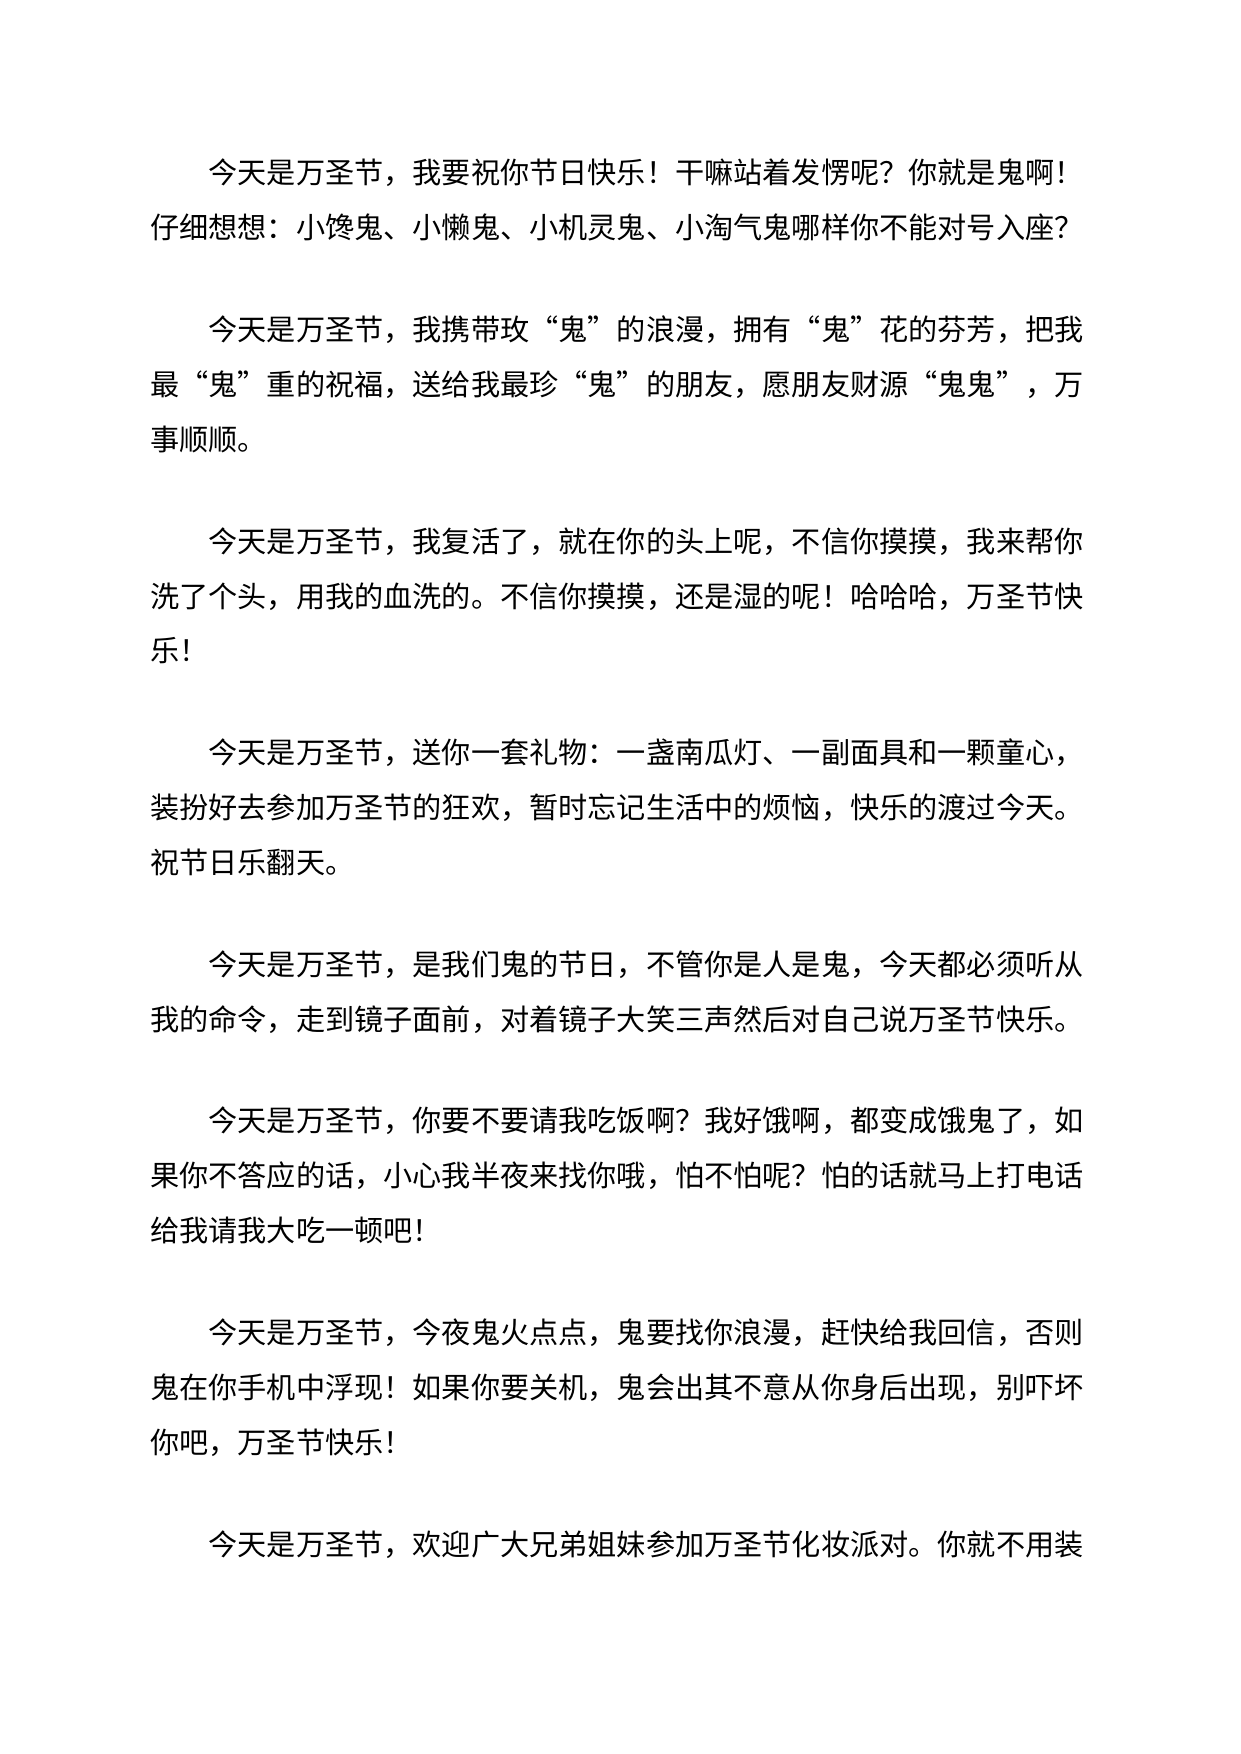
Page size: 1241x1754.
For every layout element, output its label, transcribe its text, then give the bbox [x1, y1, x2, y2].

text 今天是万圣节，送你一套礼物：一盏南瓜灯、一副面具和一颗童心，装扮好去参加万圣节的狂欢，暂时忘记生活中的烦恼，快乐的渡过今天。祝节日乐翻天。 [150, 730, 1090, 882]
text 今天是万圣节，是我们鬼的节日，不管你是人是鬼，今天都必须听从我的命令，走到镜子面前，对着镜子大笑三声然后对自己说万圣节快乐。 [150, 941, 1090, 1038]
text 今天是万圣节，我携带玫“鬼”的浪漫，拥有“鬼”花的芬芳，把我最“鬼”重的祝福，送给我最珍“鬼”的朋友，愿朋友财源“鬼鬼”，万事顺顺。 [150, 307, 1090, 459]
text 今天是万圣节，今夜鬼火点点，鬼要找你浪漫，赶快给我回信，否则鬼在你手机中浮现！如果你要关机，鬼会出其不意从你身后出现，别吓坏你吧，万圣节快乐！ [150, 1309, 1090, 1462]
text 今天是万圣节，我要祝你节日快乐！干嘛站着发愣呢？你就是鬼啊！仔细想想：小馋鬼、小懒鬼、小机灵鬼、小淘气鬼哪样你不能对号入座？ [150, 150, 1090, 247]
text 今天是万圣节，你要不要请我吃饭啊？我好饿啊，都变成饿鬼了，如果你不答应的话，小心我半夜来找你哦，怕不怕呢？怕的话就马上打电话给我请我大吃一顿吧！ [150, 1098, 1090, 1250]
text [150, 1521, 1090, 1563]
text 今天是万圣节，我复活了，就在你的头上呢，不信你摸摸，我来帮你洗了个头，用我的血洗的。不信你摸摸，还是湿的呢！哈哈哈，万圣节快乐！ [150, 518, 1090, 670]
